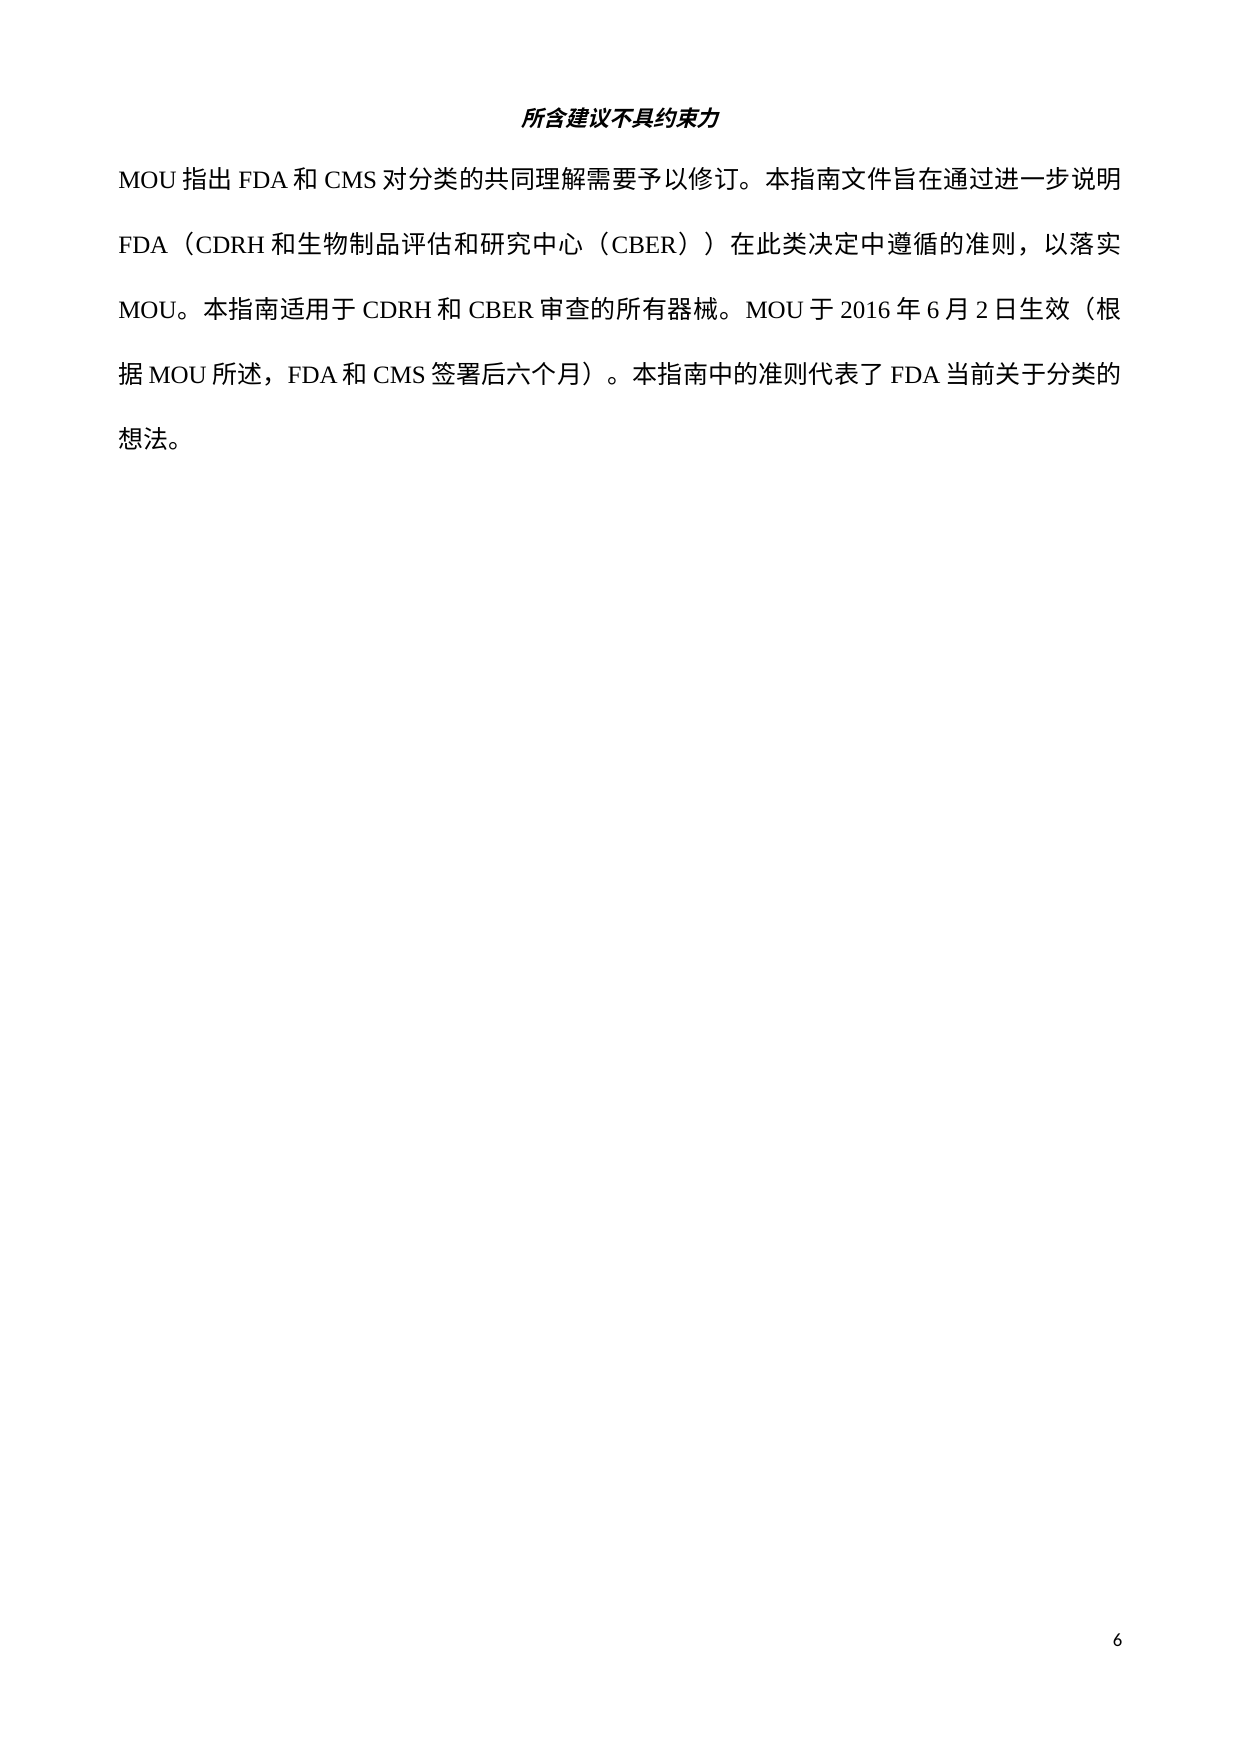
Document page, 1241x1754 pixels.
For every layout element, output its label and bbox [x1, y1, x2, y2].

text [118, 145, 1122, 470]
